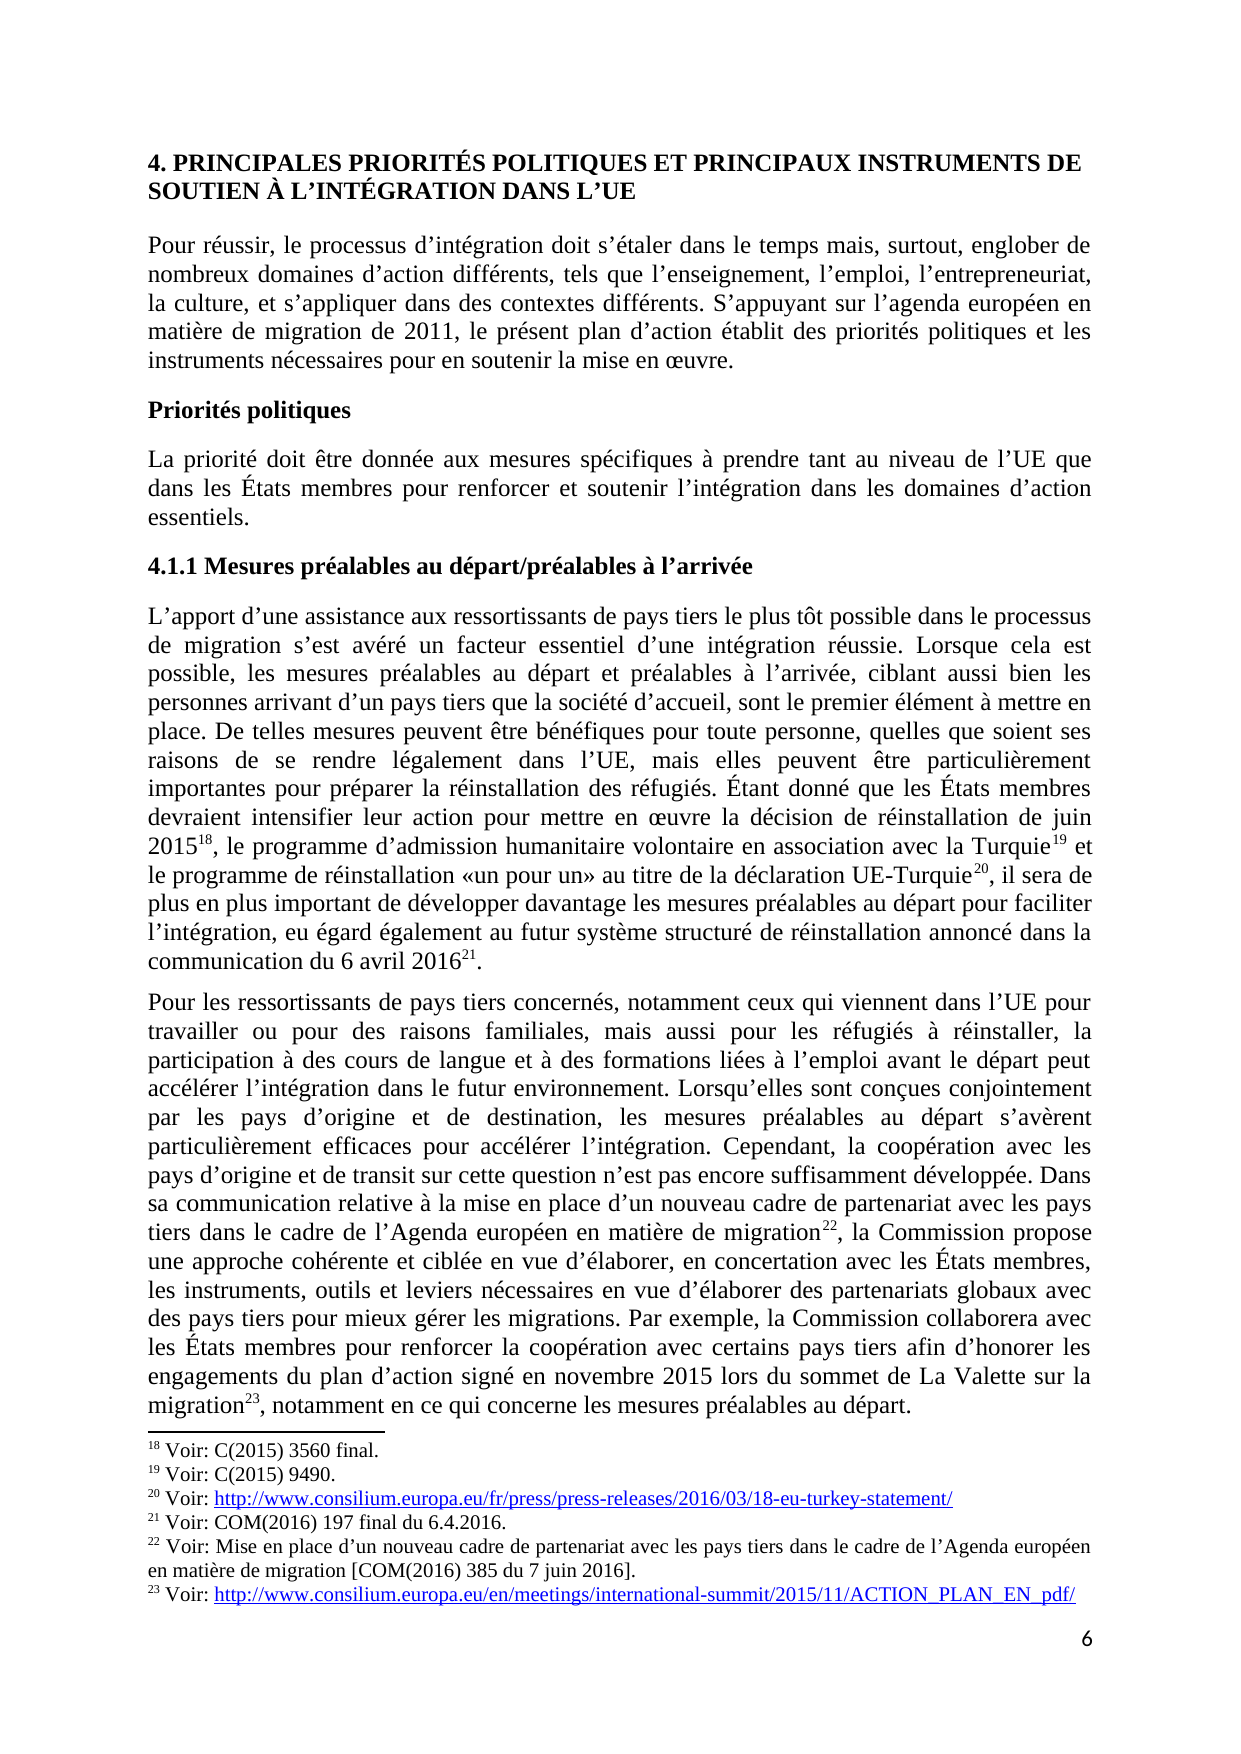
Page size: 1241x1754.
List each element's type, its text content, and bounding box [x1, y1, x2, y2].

text Pour réussir, le processus d’intégration doit s’étaler dans le temps mais, surtout, englober de nombreux domaines d’action différents, tels que l’enseignement, l’emploi, l’entrepreneuriat, la culture, et s’appliquer dans des contextes différents. S’appuyant sur l’agenda européen en matière de migration de 2011, le présent plan d’action établit des priorités politiques et les instruments nécessaires pour en soutenir la mise en œuvre. [148, 230, 1092, 374]
subtitle 4. PRINCIPALES PRIORITÉS POLITIQUES ET PRINCIPAUX INSTRUMENTS DE SOUTIEN À L’INTÉGRATION DANS L’UE [148, 148, 1092, 205]
text Pour les ressortissants de pays tiers concernés, notamment ceux qui viennent dans l’UE pour travailler ou pour des raisons familiales, mais aussi pour les réfugiés à réinstaller, la participation à des cours de langue et à des formations liées à l’emploi avant le départ peut accélérer l’intégration dans le futur environnement. Lorsqu’elles sont conçues conjointement par les pays d’origine et de destination, les mesures préalables au départ s’avèrent particulièrement efficaces pour accélérer l’intégration. Cependant, la coopération avec les pays d’origine et de transit sur cette question n’est pas encore suffisamment développée. Dans sa communication relative à la mise en place d’un nouveau cadre de partenariat avec les pays tiers dans le cadre de l’Agenda européen en matière de migration, la Commission propose une approche cohérente et ciblée en vue d’élaborer, en concertation avec les États membres, les instruments, outils et leviers nécessaires en vue d’élaborer des partenariats globaux avec des pays tiers pour mieux gérer les migrations. Par exemple, la Commission collaborera avec les États membres pour renforcer la coopération avec certains pays tiers afin d’honorer les engagements du plan d’action signé en novembre 2015 lors du sommet de La Valette sur la migration, notamment en ce qui concerne les mesures préalables au départ. [148, 987, 1092, 1418]
text L’apport d’une assistance aux ressortissants de pays tiers le plus tôt possible dans le processus de migration s’est avéré un facteur essentiel d’une intégration réussie. Lorsque cela est possible, les mesures préalables au départ et préalables à l’arrivée, ciblant aussi bien les personnes arrivant d’un pays tiers que la société d’accueil, sont le premier élément à mettre en place. De telles mesures peuvent être bénéfiques pour toute personne, quelles que soient ses raisons de se rendre légalement dans l’UE, mais elles peuvent être particulièrement importantes pour préparer la réinstallation des réfugiés. Étant donné que les États membres devraient intensifier leur action pour mettre en œuvre la décision de réinstallation de juin 2015, le programme d’admission humanitaire volontaire en association avec la Turquie et le programme de réinstallation «un pour un» au titre de la déclaration UE-Turquie, il sera de plus en plus important de développer davantage les mesures préalables au départ pour faciliter l’intégration, eu égard également au futur système structuré de réinstallation annoncé dans la communication du 6 avril 2016. [148, 601, 1092, 975]
subtitle Priorités politiques [148, 395, 1092, 423]
subtitle 4.1.1 Mesures préalables au départ/préalables à l’arrivée [148, 551, 1092, 580]
text La priorité doit être donnée aux mesures spécifiques à prendre tant au niveau de l’UE que dans les États membres pour renforcer et soutenir l’intégration dans les domaines d’action essentiels. [148, 444, 1092, 531]
